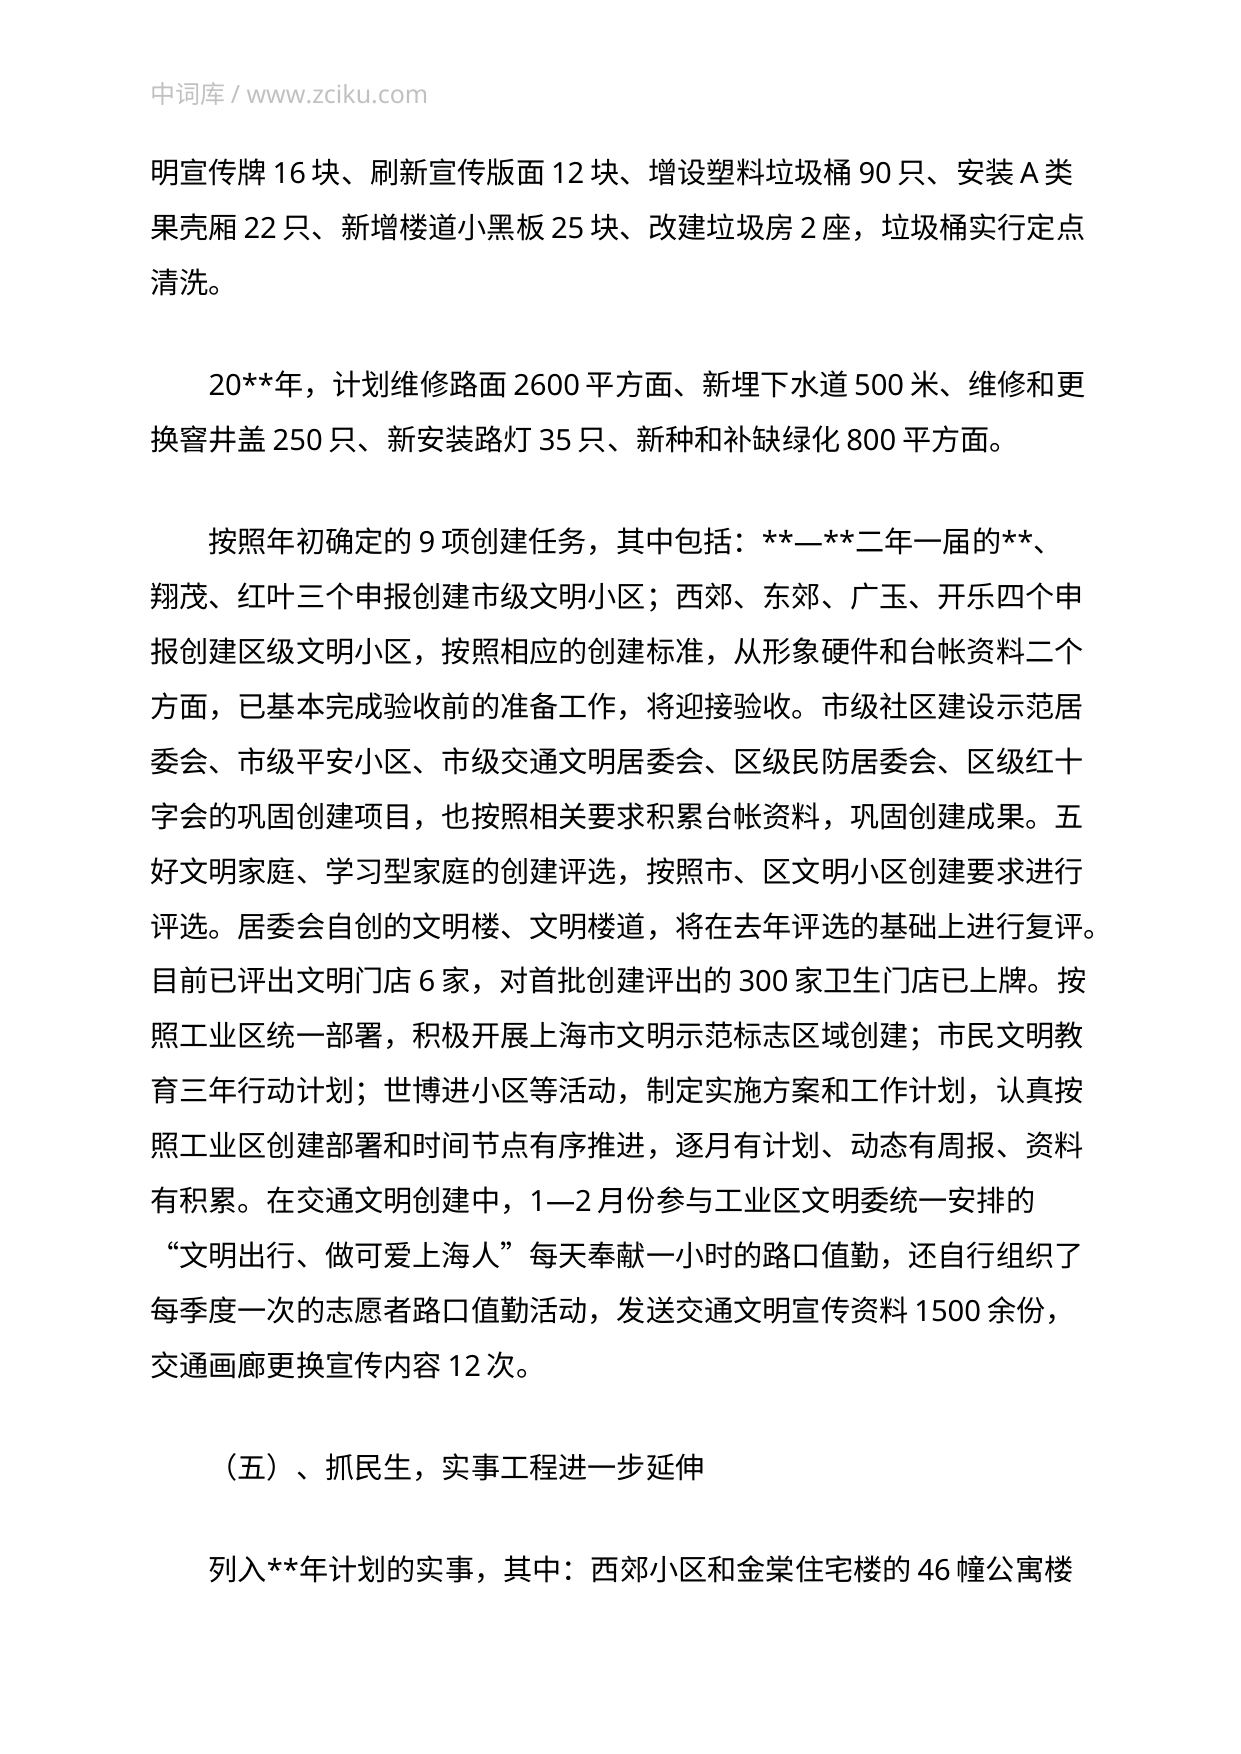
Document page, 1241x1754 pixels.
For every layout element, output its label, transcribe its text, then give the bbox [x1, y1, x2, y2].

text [150, 150, 1090, 302]
text （五）、抓民生，实事工程进一步延伸 [150, 1444, 1090, 1487]
text 按照年初确定的9项创建任务，其中包括：**—**二年一届的**、翔茂、红叶三个申报创建市级文明小区；西郊、东郊、广玉、开乐四个申报创建区级文明小区，按照相应的创建标准，从形象硬件和台帐资料二个方面，已基本完成验收前的准备工作，将迎接验收。市级社区建设示范居委会、市级平安小区、市级交通文明居委会、区级民防居委会、区级红十字会的巩固创建项目，也按照相关要求积累台帐资料，巩固创建成果。五好文明家庭、学习型家庭的创建评选，按照市、区文明小区创建要求进行评选。居委会自创的文明楼、文明楼道，将在去年评选的基础上进行复评。目前已评出文明门店6家，对首批创建评出的300家卫生门店已上牌。按照工业区统一部署，积极开展上海市文明示范标志区域创建；市民文明教育三年行动计划；世博进小区等活动，制定实施方案和工作计划，认真按照工业区创建部署和时间节点有序推进，逐月有计划、动态有周报、资料有积累。在交通文明创建中，1—2月份参与工业区文明委统一安排的“文明出行、做可爱上海人”每天奉献一小时的路口值勤，还自行组织了每季度一次的志愿者路口值勤活动，发送交通文明宣传资料1500余份，交通画廊更换宣传内容12次。 [150, 519, 1090, 1385]
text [150, 1546, 1090, 1589]
text 20**年，计划维修路面2600平方面、新埋下水道500米、维修和更换窨井盖250只、新安装路灯35只、新种和补缺绿化800平方面。 [150, 362, 1090, 459]
